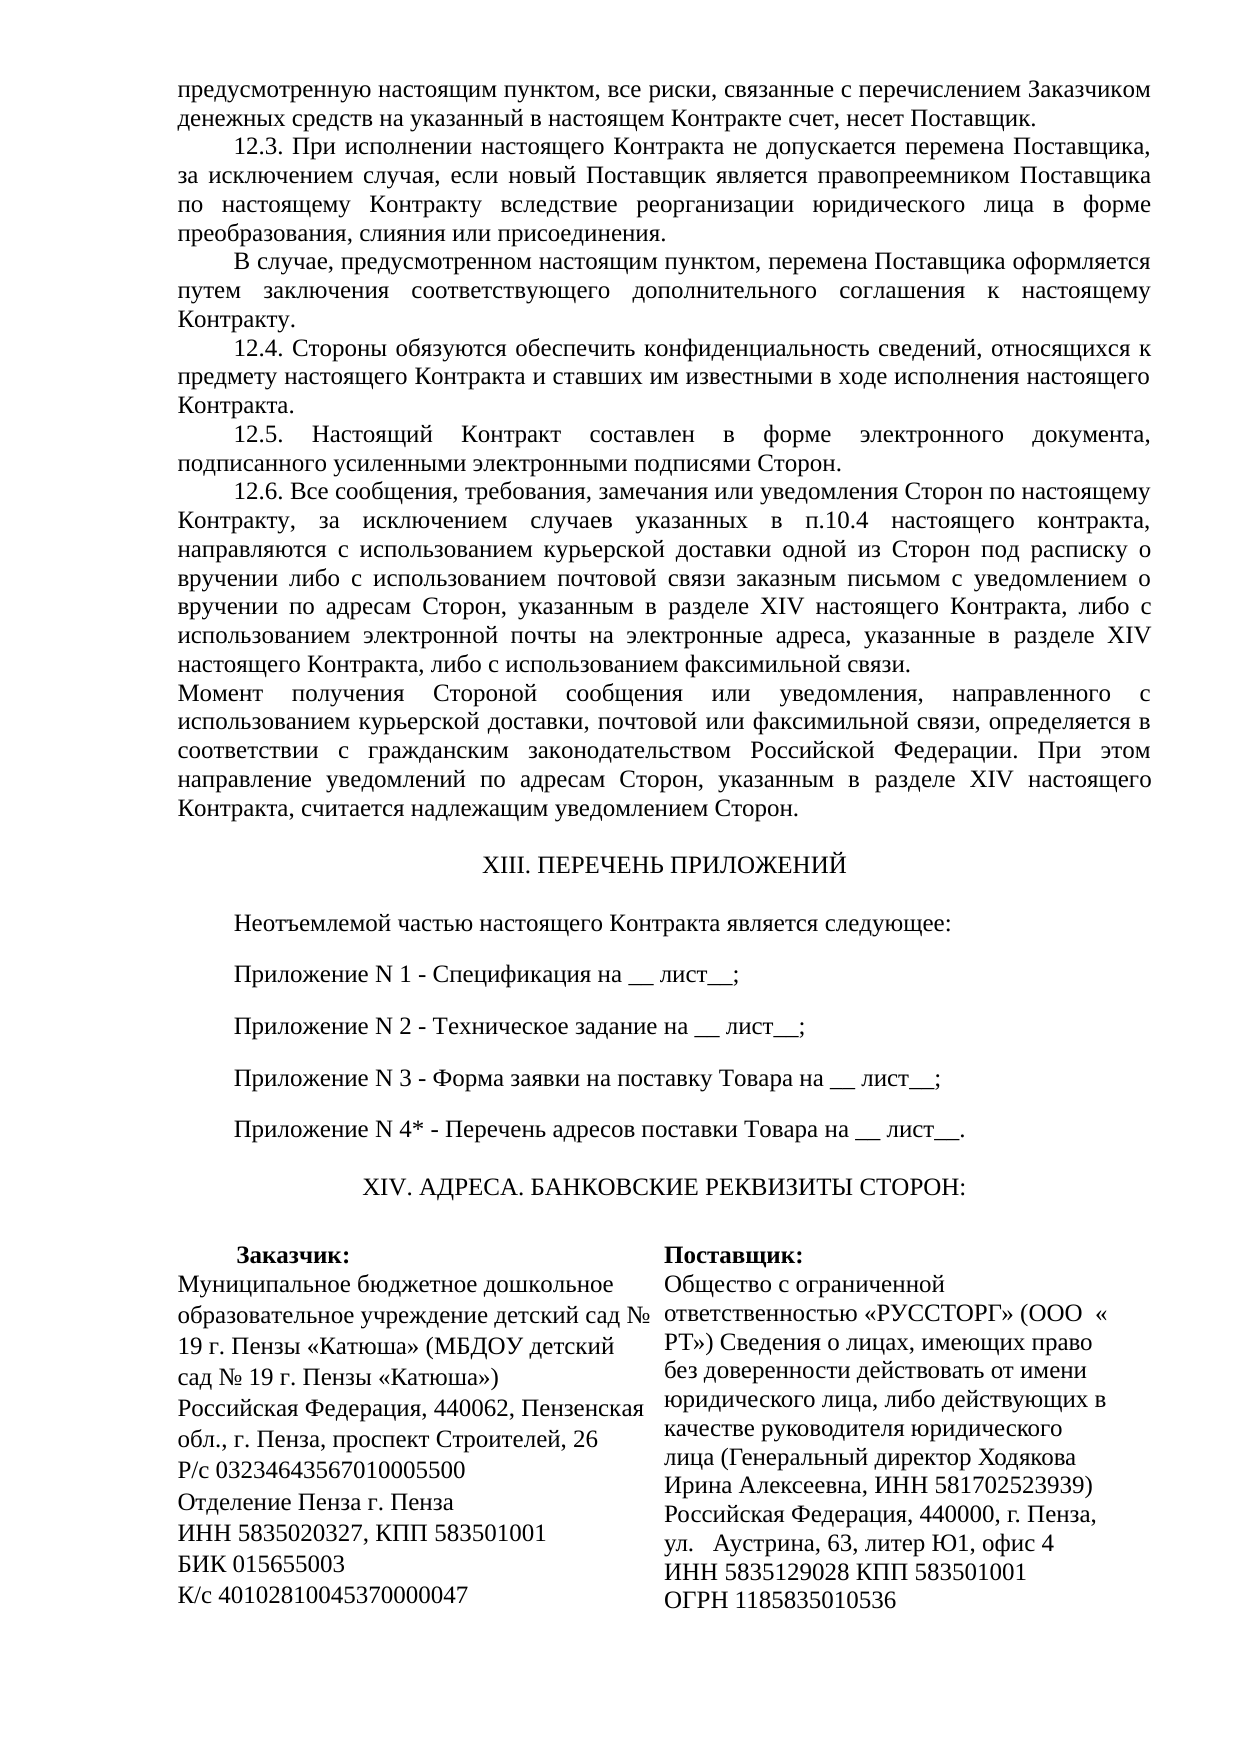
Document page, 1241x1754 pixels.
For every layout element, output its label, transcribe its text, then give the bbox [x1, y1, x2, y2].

text Приложение N 2 - Техническое задание на __ лист__; [177, 1011, 1152, 1040]
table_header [171, 1230, 657, 1625]
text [177, 74, 1152, 131]
text Приложение N 4* - Перечень адресов поставки Товара на __ лист__. [177, 1114, 1152, 1143]
text Приложение N 1 - Спецификация на __ лист__; [177, 959, 1152, 988]
text Момент получения Стороной сообщения или уведомления, направленного с использованием курьерской доставки, почтовой или факсимильной связи, определяется в соответствии с гражданским законодательством Российской Федерации. При этом направление уведомлений по адресам Сторон, указанным в разделе XIV настоящего Контракта, считается надлежащим уведомлением Сторон. [177, 678, 1152, 821]
text В случае, предусмотренном настоящим пунктом, перемена Поставщика оформляется путем заключения соответствующего дополнительного соглашения к настоящему Контракту. [177, 246, 1152, 333]
text 12.4. Стороны обязуются обеспечить конфиденциальность сведений, относящихся к предмету настоящего Контракта и ставших им известными в ходе исполнения настоящего Контракта. [177, 333, 1152, 419]
text 12.3. При исполнении настоящего Контракта не допускается перемена Поставщика, за исключением случая, если новый Поставщик является правопреемником Поставщика по настоящему Контракту вследствие реорганизации юридического лица в форме преобразования, слияния или присоединения. [177, 131, 1152, 246]
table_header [658, 1230, 1115, 1625]
text Неотъемлемой частью настоящего Контракта является следующее: [177, 908, 1152, 937]
text XIII. ПЕРЕЧЕНЬ ПРИЛОЖЕНИЙ [177, 850, 1152, 879]
text 12.5. Настоящий Контракт составлен в форме электронного документа, подписанного усиленными электронными подписями Сторон. [177, 419, 1152, 476]
text XIV. АДРЕСА. БАНКОВСКИЕ РЕКВИЗИТЫ СТОРОН: [177, 1172, 1152, 1201]
text 12.6. Все сообщения, требования, замечания или уведомления Сторон по настоящему Контракту, за исключением случаев указанных в п.10.4 настоящего контракта, направляются с использованием курьерской доставки одной из Сторон под расписку о вручении либо с использованием почтовой связи заказным письмом с уведомлением о вручении по адресам Сторон, указанным в разделе XIV настоящего Контракта, либо с использованием электронной почты на электронные адреса, указанные в разделе XIV настоящего Контракта, либо с использованием факсимильной связи. [177, 476, 1152, 678]
text Приложение N 3 - Форма заявки на поставку Товара на __ лист__; [177, 1063, 1152, 1092]
